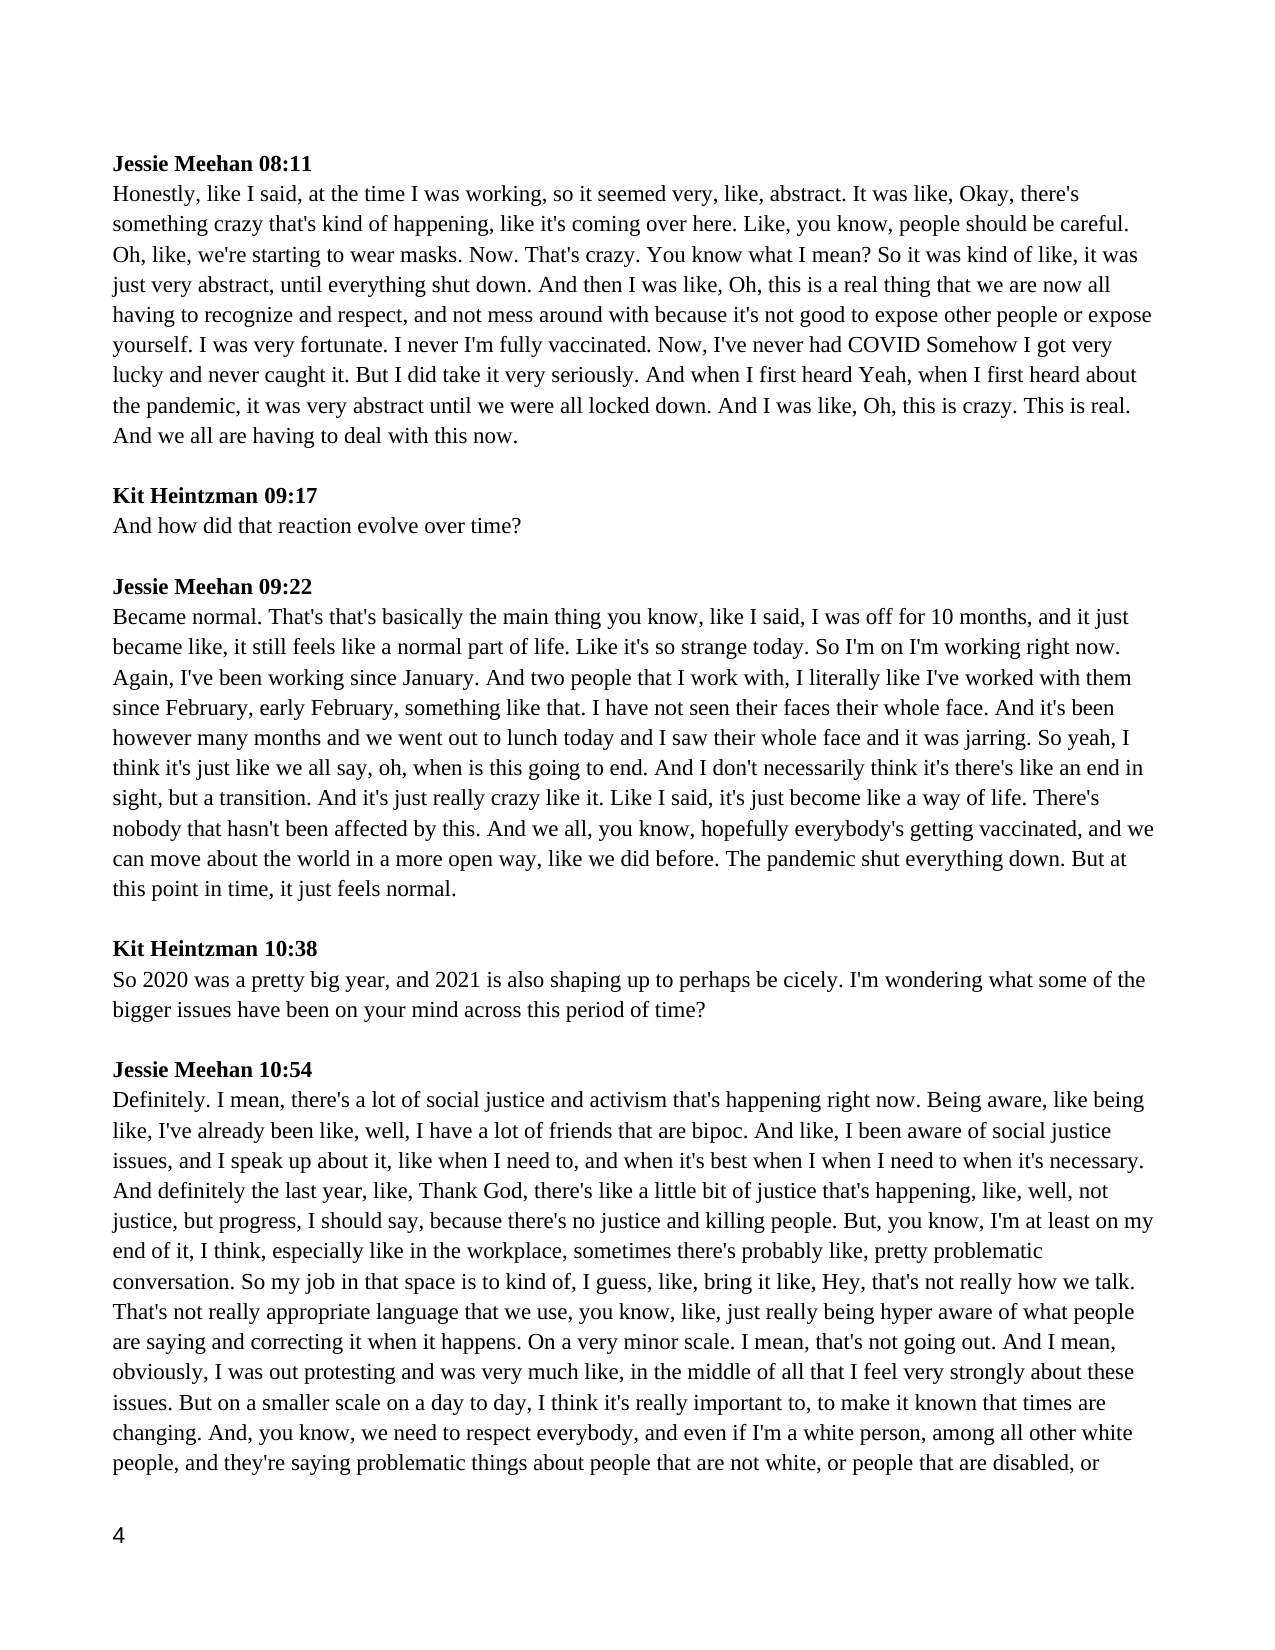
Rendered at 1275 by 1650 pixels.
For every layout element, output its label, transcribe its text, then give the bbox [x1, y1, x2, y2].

text And how did that reaction evolve over time? [112, 512, 1162, 539]
text So 2020 was a pretty big year, and 2021 is also shaping up to perhaps be cicely. I'm wondering what some of the bigger issues have been on your mind across this period of time? [112, 966, 1162, 1022]
text Honestly, like I said, at the time I was working, so it seemed very, like, abstract. It was like, Okay, there's something crazy that's kind of happening, like it's coming over here. Like, you know, people should be careful. Oh, like, we're starting to wear masks. Now. That's crazy. You know what I mean? So it was kind of like, it was just very abstract, until everything shut down. And then I was like, Oh, this is a real thing that we are now all having to recognize and respect, and not mess around with because it's not good to expose other people or expose yourself. I was very fortunate. I never I'm fully vaccinated. Now, I've never had COVID Somehow I got very lucky and never caught it. But I did take it very seriously. And when I first heard Yeah, when I first heard about the pandemic, it was very abstract until we were all locked down. And I was like, Oh, this is crazy. This is real. And we all are having to deal with this now. [112, 180, 1162, 448]
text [112, 1086, 1162, 1475]
text Kit Heintzman 10:38 [264, 935, 1162, 962]
text Jessie Meehan 10:54 [112, 1056, 1162, 1083]
text Jessie Meehan 09:22 [112, 573, 1162, 599]
text Jessie Meehan 08:11 [112, 150, 1162, 176]
text Kit Heintzman 09:17 [264, 482, 1162, 509]
text Became normal. That's that's basically the main thing you know, like I said, I was off for 10 months, and it just became like, it still feels like a normal part of life. Like it's so strange today. So I'm on I'm working right now. Again, I've been working since January. And two people that I work with, I literally like I've worked with them since February, early February, something like that. I have not seen their faces their whole face. And it's been however many months and we went out to lunch today and I saw their whole face and it was jarring. So yeah, I think it's just like we all say, oh, when is this going to end. And I don't necessarily think it's there's like an end in sight, but a transition. And it's just really crazy like it. Like I said, it's just become like a way of life. There's nobody that hasn't been affected by this. And we all, you know, hopefully everybody's getting vaccinated, and we can move about the world in a more open way, like we did before. The pandemic shut everything down. But at this point in time, it just feels normal. [112, 603, 1162, 901]
